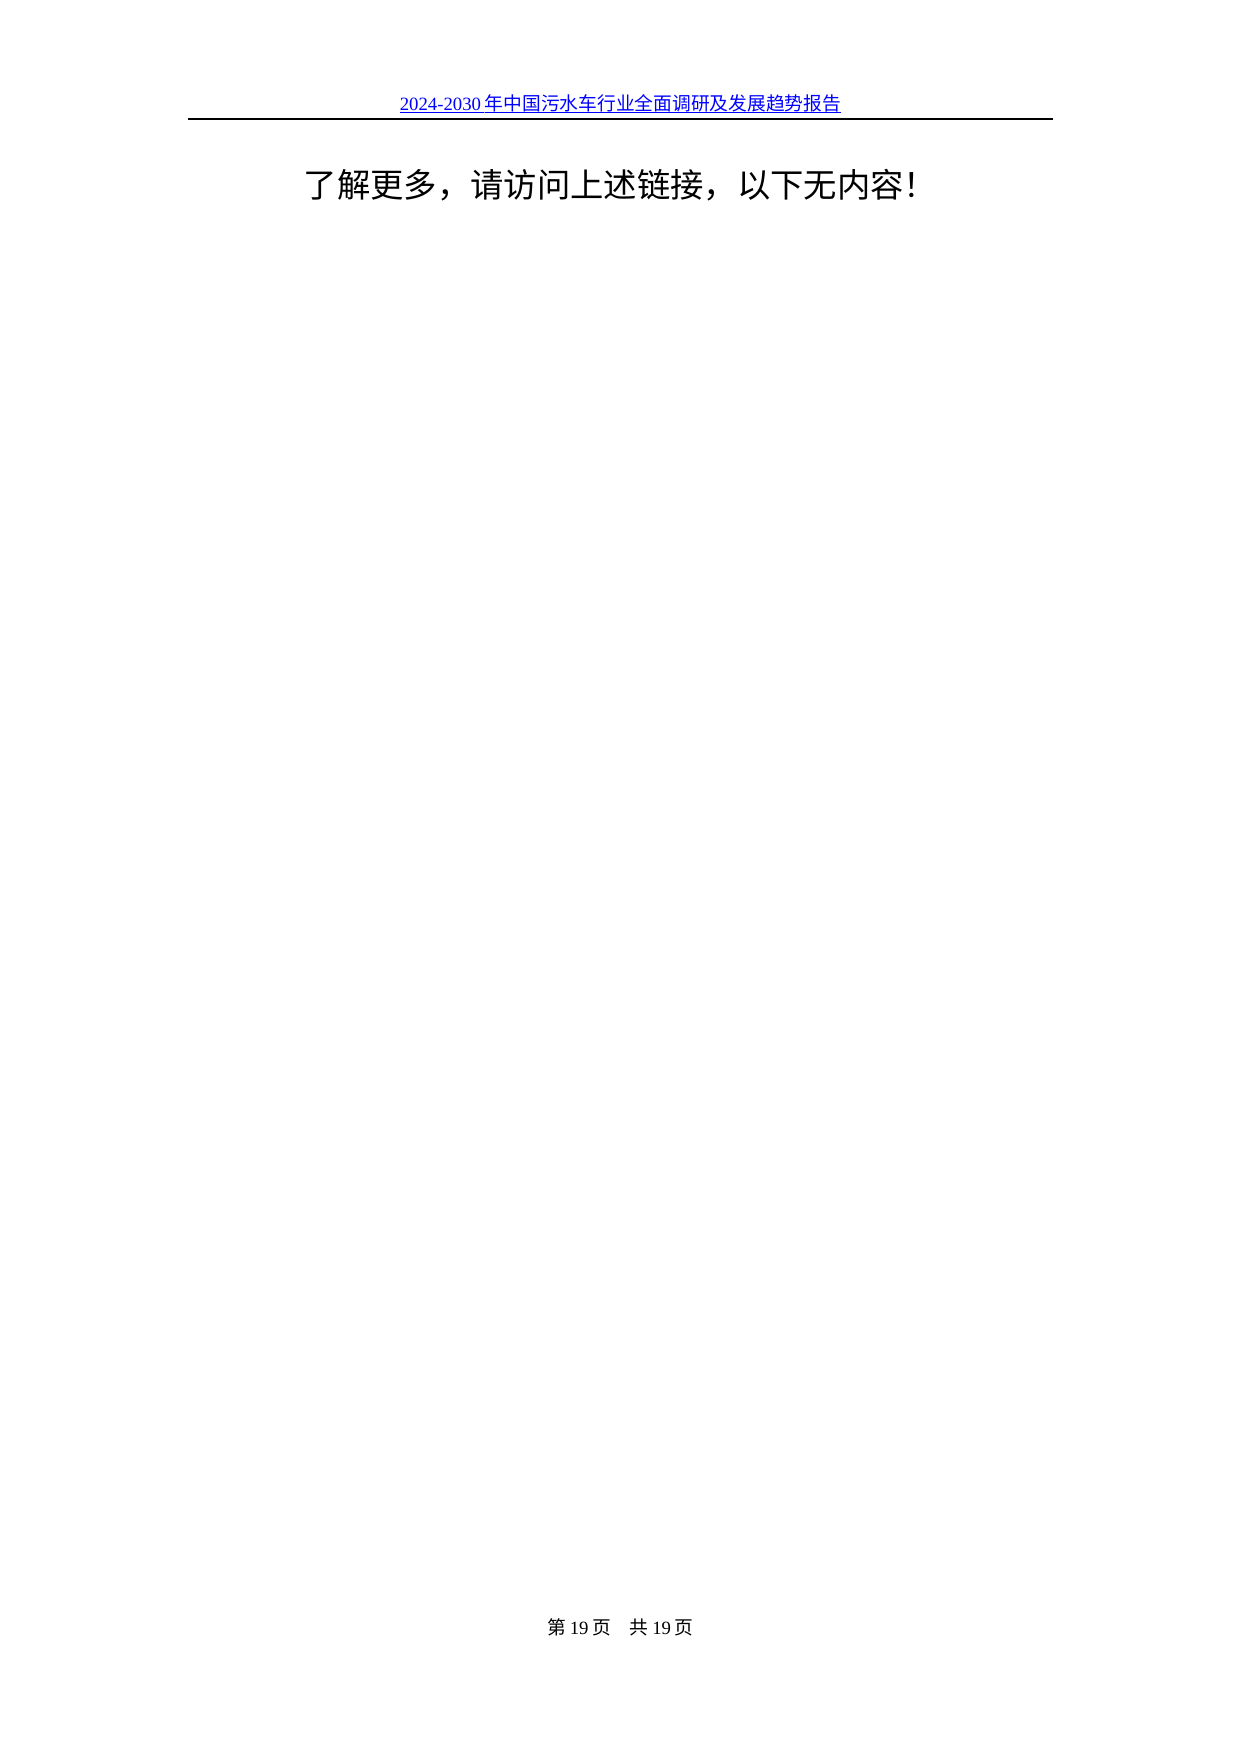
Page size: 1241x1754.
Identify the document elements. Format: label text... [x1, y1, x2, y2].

title 了解更多，请访问上述链接，以下无内容！ [187, 150, 1053, 215]
